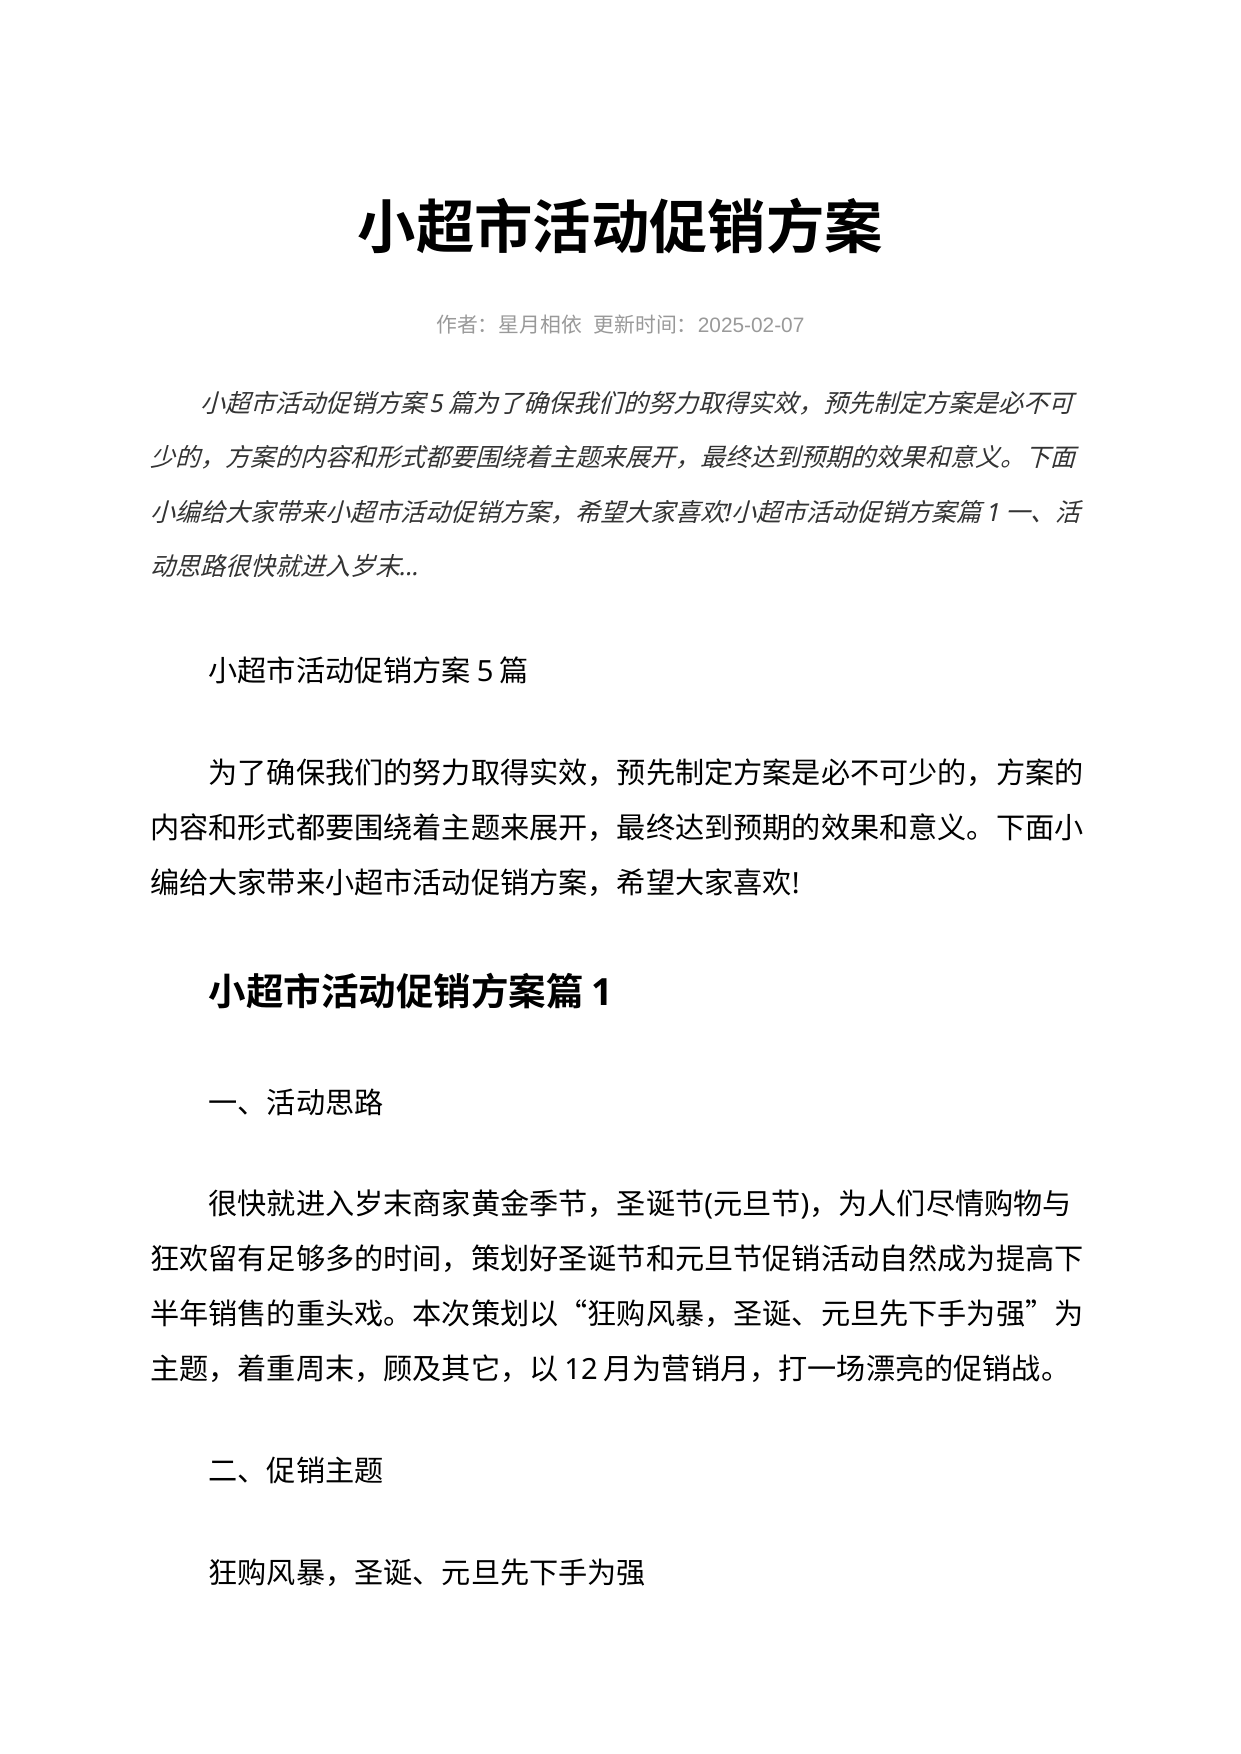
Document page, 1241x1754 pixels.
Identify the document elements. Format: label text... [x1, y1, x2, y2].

text 很快就进入岁末商家黄金季节，圣诞节(元旦节)，为人们尽情购物与狂欢留有足够多的时间，策划好圣诞节和元旦节促销活动自然成为提高下半年销售的重头戏。本次策划以“狂购风暴，圣诞、元旦先下手为强”为主题，着重周末，顾及其它，以12月为营销月，打一场漂亮的促销战。 [150, 1181, 1090, 1388]
text 作者：星月相依 更新时间：2025-02-07 [150, 313, 1090, 337]
text 小超市活动促销方案5篇为了确保我们的努力取得实效，预先制定方案是必不可少的，方案的内容和形式都要围绕着主题来展开，最终达到预期的效果和意义。下面小编给大家带来小超市活动促销方案，希望大家喜欢!小超市活动促销方案篇1一、活动思路很快就进入岁末... [150, 383, 1090, 583]
text 狂购风暴，圣诞、元旦先下手为强 [150, 1549, 1090, 1592]
text 为了确保我们的努力取得实效，预先制定方案是必不可少的，方案的内容和形式都要围绕着主题来展开，最终达到预期的效果和意义。下面小编给大家带来小超市活动促销方案，希望大家喜欢! [150, 750, 1090, 902]
text 小超市活动促销方案5篇 [150, 648, 1090, 690]
text 二、促销主题 [150, 1448, 1090, 1490]
text 小超市活动促销方案篇1 [150, 962, 1090, 1016]
subtitle 小超市活动促销方案 [150, 181, 1090, 266]
text 一、活动思路 [150, 1079, 1090, 1121]
